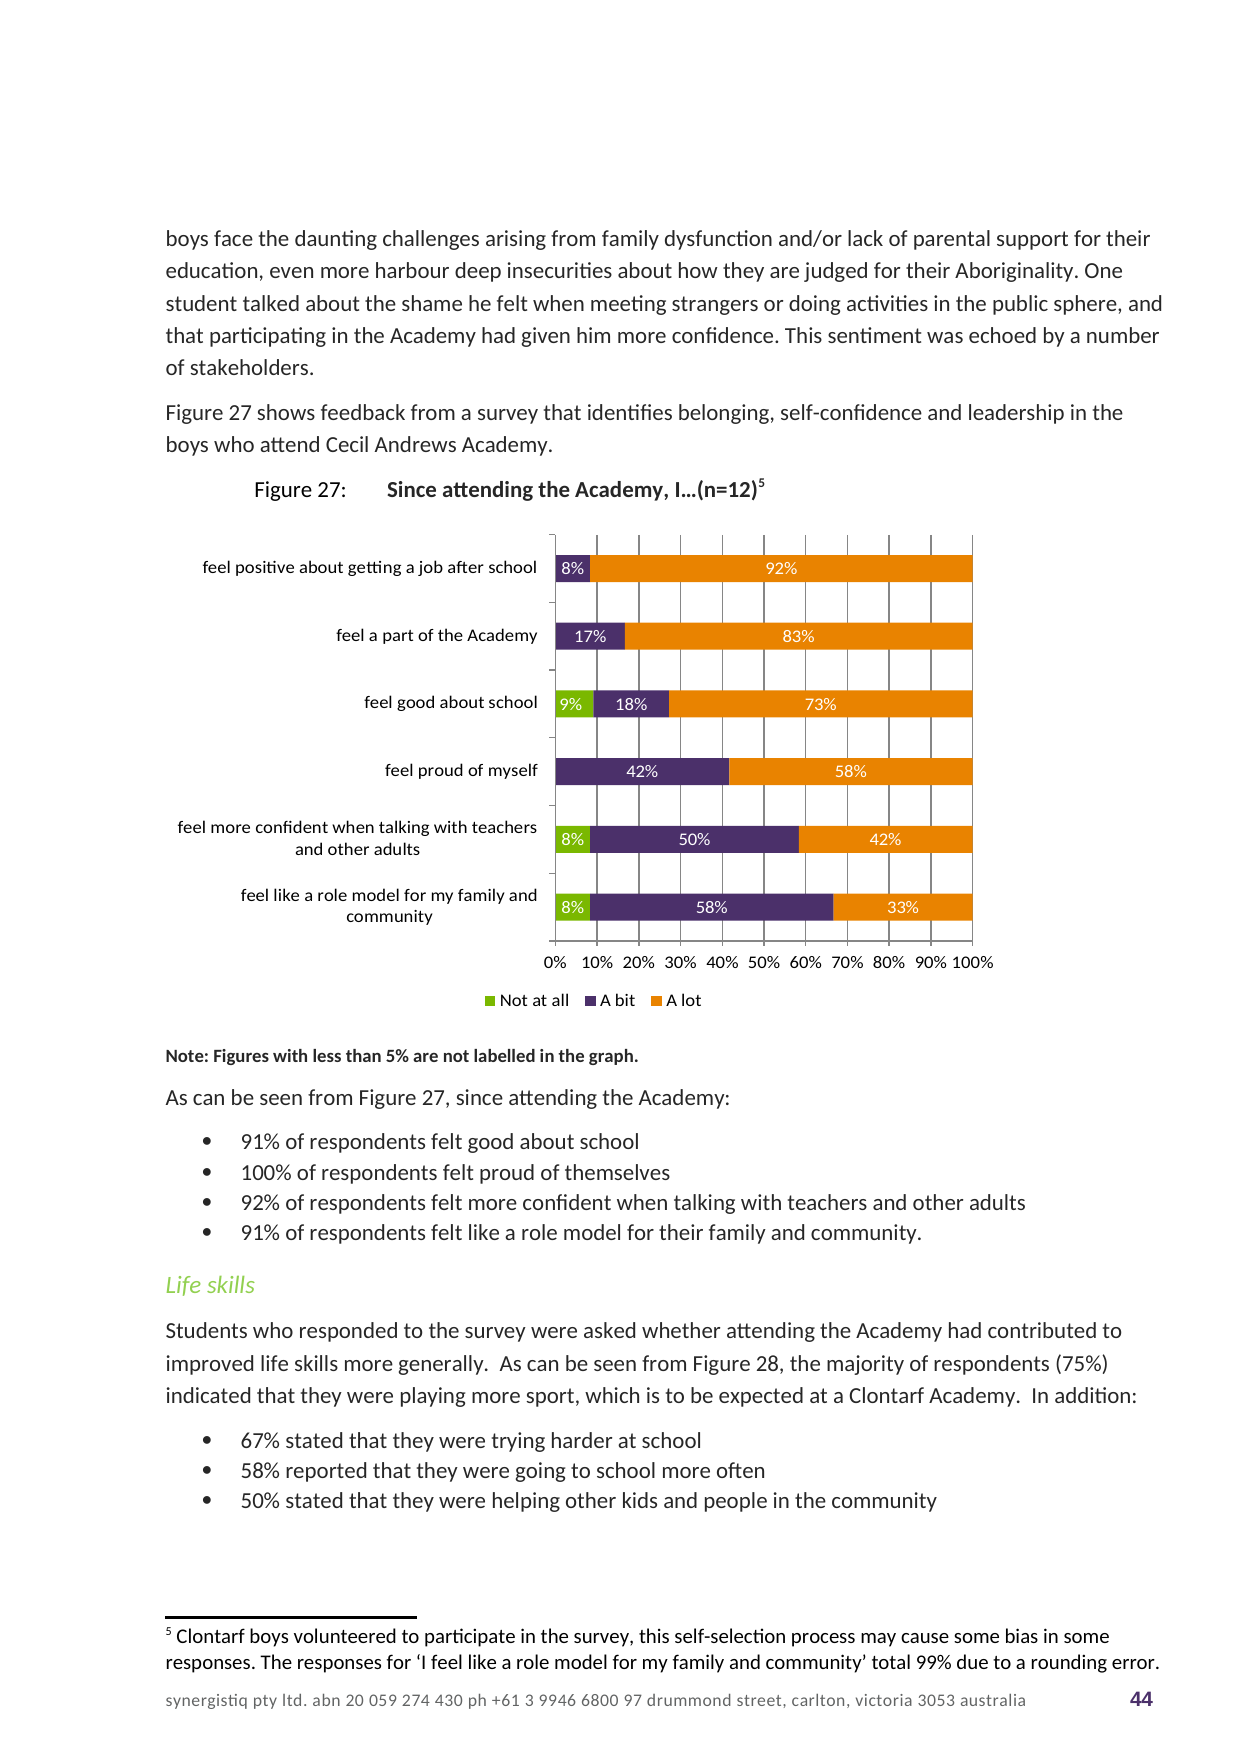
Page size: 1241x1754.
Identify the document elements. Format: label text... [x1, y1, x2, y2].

text As can be seen from Figure 27, since attending the Academy: [165, 1083, 1166, 1111]
list 91% of respondents felt good about school [203, 1127, 1166, 1156]
text Figure 27 shows feedback from a survey that identifies belonging, self-confidence and leadership in the boys who attend Cecil Andrews Academy. [165, 398, 1166, 458]
list 58% reported that they were going to school more often [203, 1456, 1166, 1484]
list 67% stated that they were trying harder at school [203, 1426, 1166, 1454]
list 92% of respondents felt more confident when talking with teachers and other adults [203, 1188, 1166, 1216]
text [165, 224, 1166, 381]
text Students who responded to the survey were asked whether attending the Academy had contributed to improved life skills more generally. As can be seen from Figure 28, the majority of respondents (75%) indicated that they were playing more sport, which is to be expected at a Clontarf Academy. In addition: [165, 1317, 1166, 1409]
list 100% of respondents felt proud of themselves [203, 1158, 1166, 1186]
list 50% stated that they were helping other kids and people in the community [203, 1486, 1166, 1514]
list 91% of respondents felt like a role model for their family and community. [203, 1218, 1166, 1246]
text Since attending the Academy, I…(n=12) [254, 475, 1166, 503]
subtitle Life skills [165, 1269, 1166, 1300]
text Note: Figures with less than 5% are not labelled in the graph. [165, 1044, 1166, 1067]
